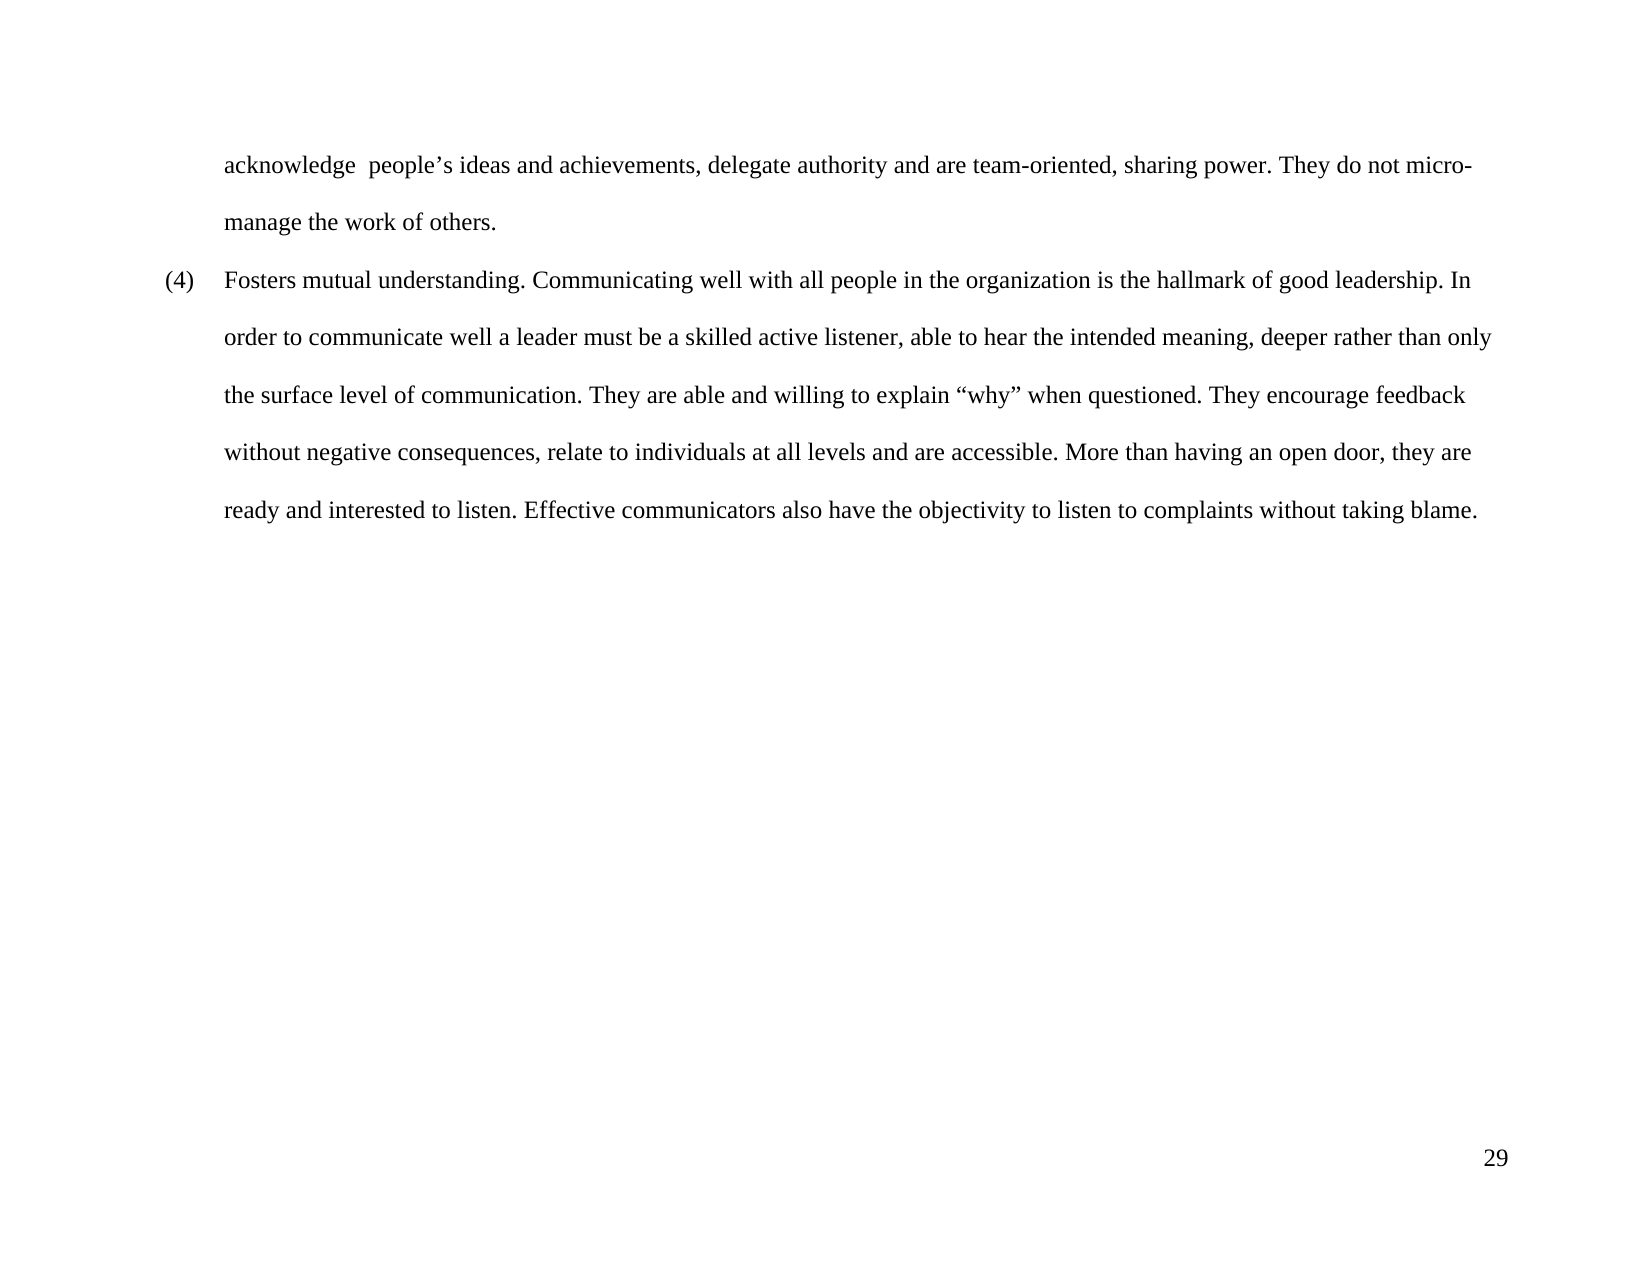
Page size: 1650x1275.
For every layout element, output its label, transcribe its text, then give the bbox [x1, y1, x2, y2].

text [165, 150, 1508, 236]
text (4) Fosters mutual understanding. Communicating well with all people in the organization is the hallmark of good leadership. In order to communicate well a leader must be a skilled active listener, able to hear the intended meaning, deeper rather than only the surface level of communication. They are able and willing to explain “why” when questioned. They encourage feedback without negative consequences, relate to individuals at all levels and are accessible. More than having an open door, they are ready and interested to listen. Effective communicators also have the objectivity to listen to complaints without taking blame. [165, 265, 1508, 524]
